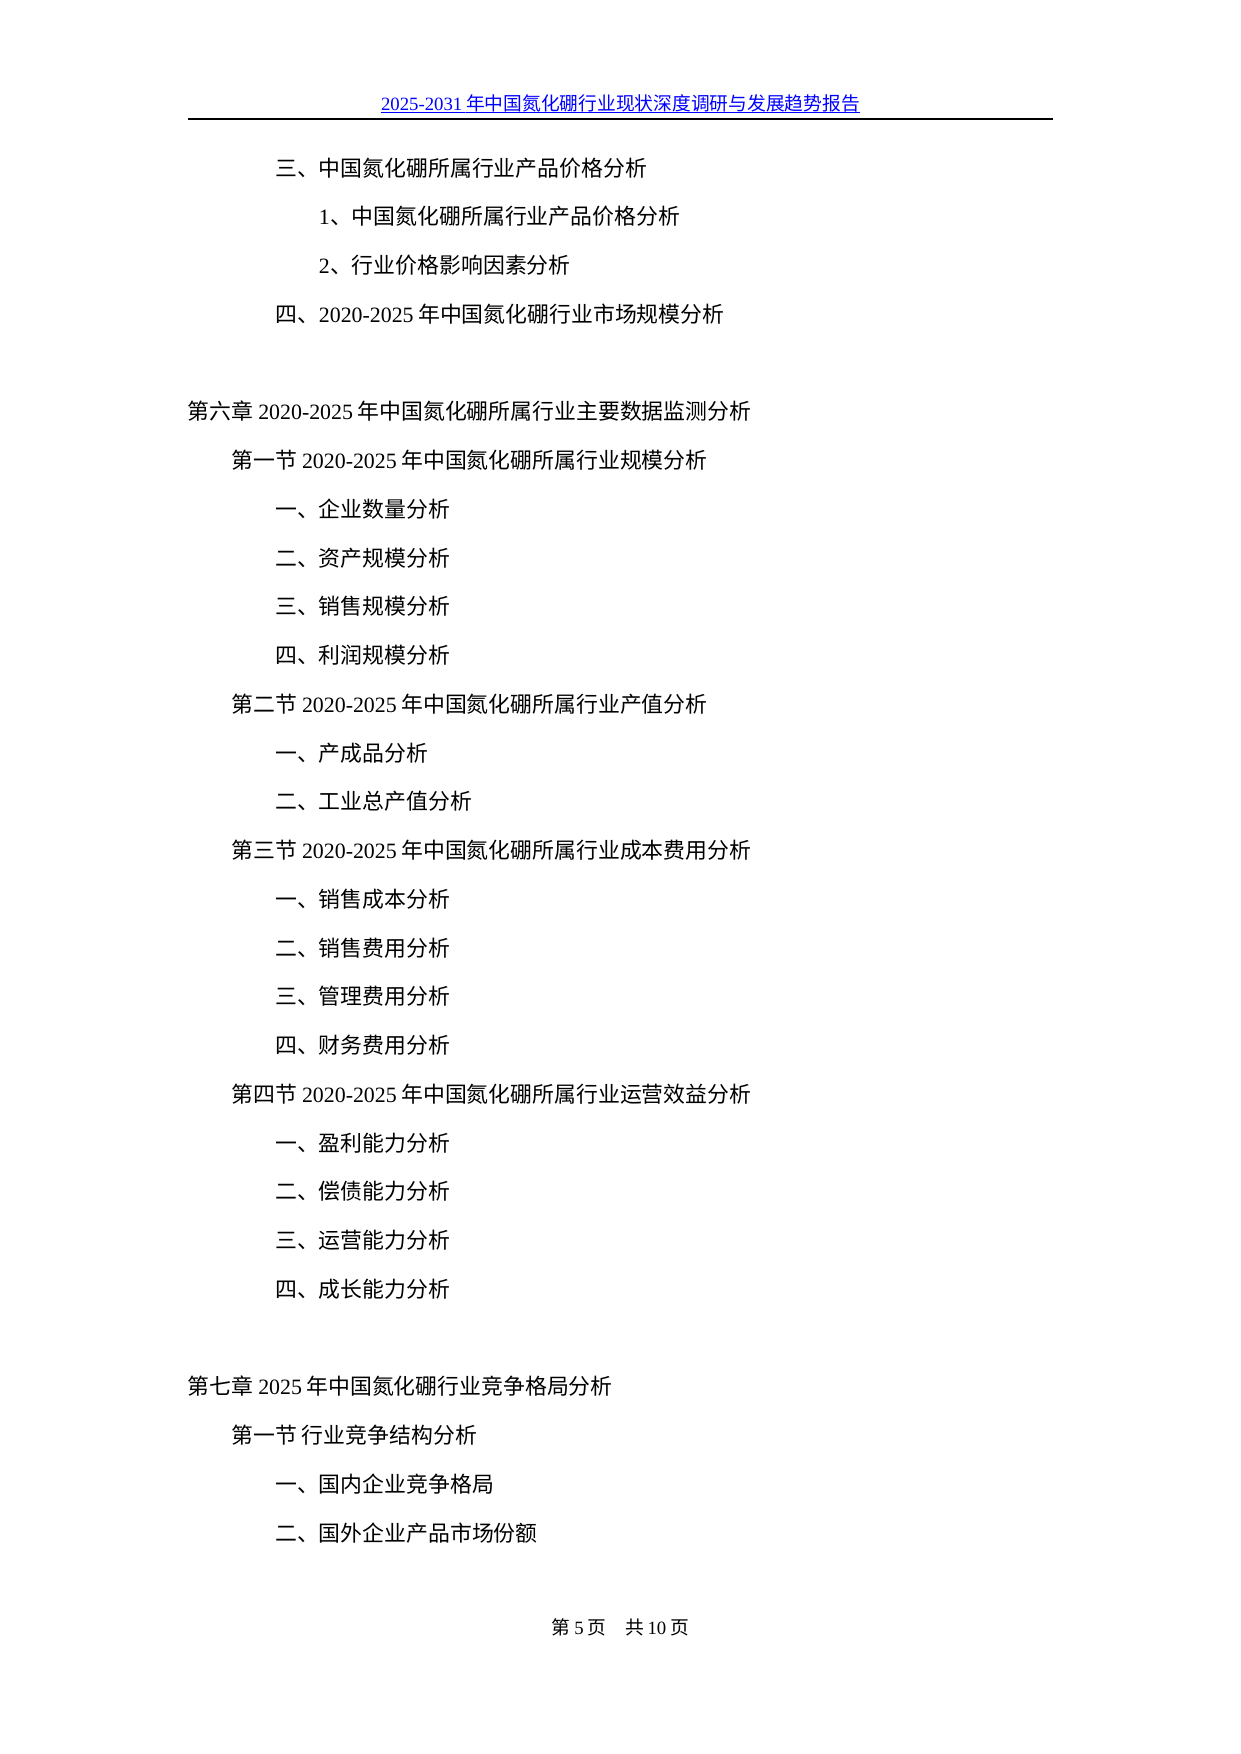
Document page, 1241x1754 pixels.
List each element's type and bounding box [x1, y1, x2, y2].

text [187, 150, 1053, 1548]
